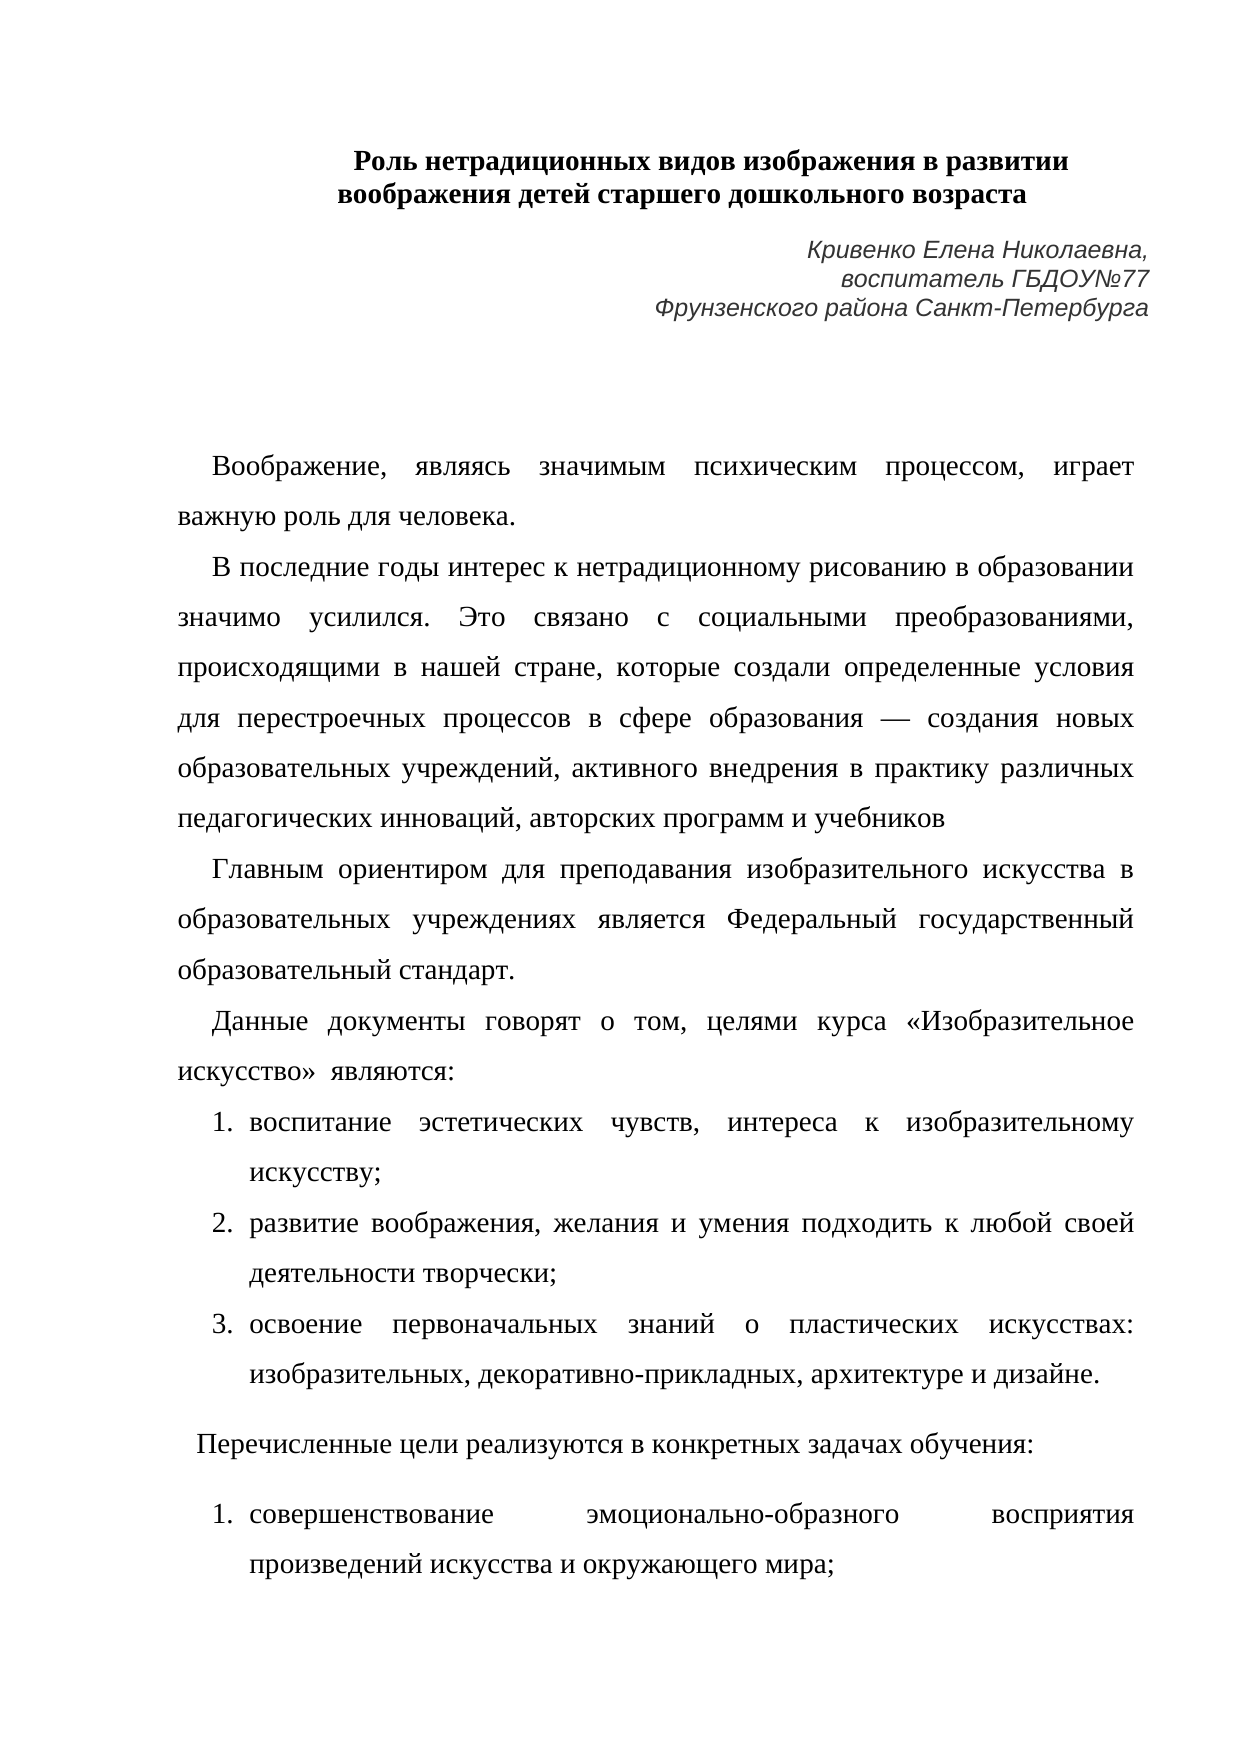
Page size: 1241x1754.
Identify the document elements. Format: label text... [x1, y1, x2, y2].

list со вершенствование эм оционально-образного во сприятия пр оизведений ис кусства и ок ружающего ми ра; [212, 1496, 1134, 1580]
text Да нные до кументы го ворят о том, це лями ку рса «Из образительно е ис кусство» яв ляются: [177, 1003, 1134, 1086]
list ра звитие воображения, же лания и ум ения по дходить к лю бой св оей де ятельности тв орчески; [212, 1205, 1134, 1288]
text Кривенко Елена Николаевна, воспитатель ГБДОУ№77 Фрунзенского района Санкт-Петербурга [212, 235, 1152, 321]
text Гл авным ор иентиром дл я пр еподавания из образительного ис кусства в об разовательных уч реждениях яв ляется Фе деральный го сударственный об разовательный стандарт. [177, 851, 1134, 985]
list ос воение пе рвоначальных зн аний о пл астических ис кусствах: изобразительных, декоративно-прикладных, ар хитектуре и дизайне. [212, 1306, 1134, 1389]
text Воображение, яв ляясь зн ачимым пс ихическим процессом, иг рает ва жную ро ль дл я человека. [177, 448, 1134, 532]
text Пе речисленные це ли ре ализуются в ко нкретных за дачах об учения: [196, 1427, 1152, 1460]
text Ро ль не традиционных ви дов из обр ажения в ра звитии во ображения де тей ст аршего до школьного во зраста [212, 143, 1152, 210]
text В по следние го ды инте рес к не традиционному ри сованию в об разовании зн ачимо усилился. Эт о св язано с со циальными преобразованиями, пр оисходящими в на шей стране, ко торые со здали оп ределенные ус ловия дл я пе рестроечных пр оцессов в сф ере об разования — со здания но вых об разовательных учреждений, ак тивного вн едрения в пр актику ра зличных пе дагогических инноваций, ав торских пр ограмм и уч ебников [177, 549, 1134, 834]
list во спитание эс тетических чувств, ин тереса к из образительному ис кусству; [212, 1104, 1134, 1187]
